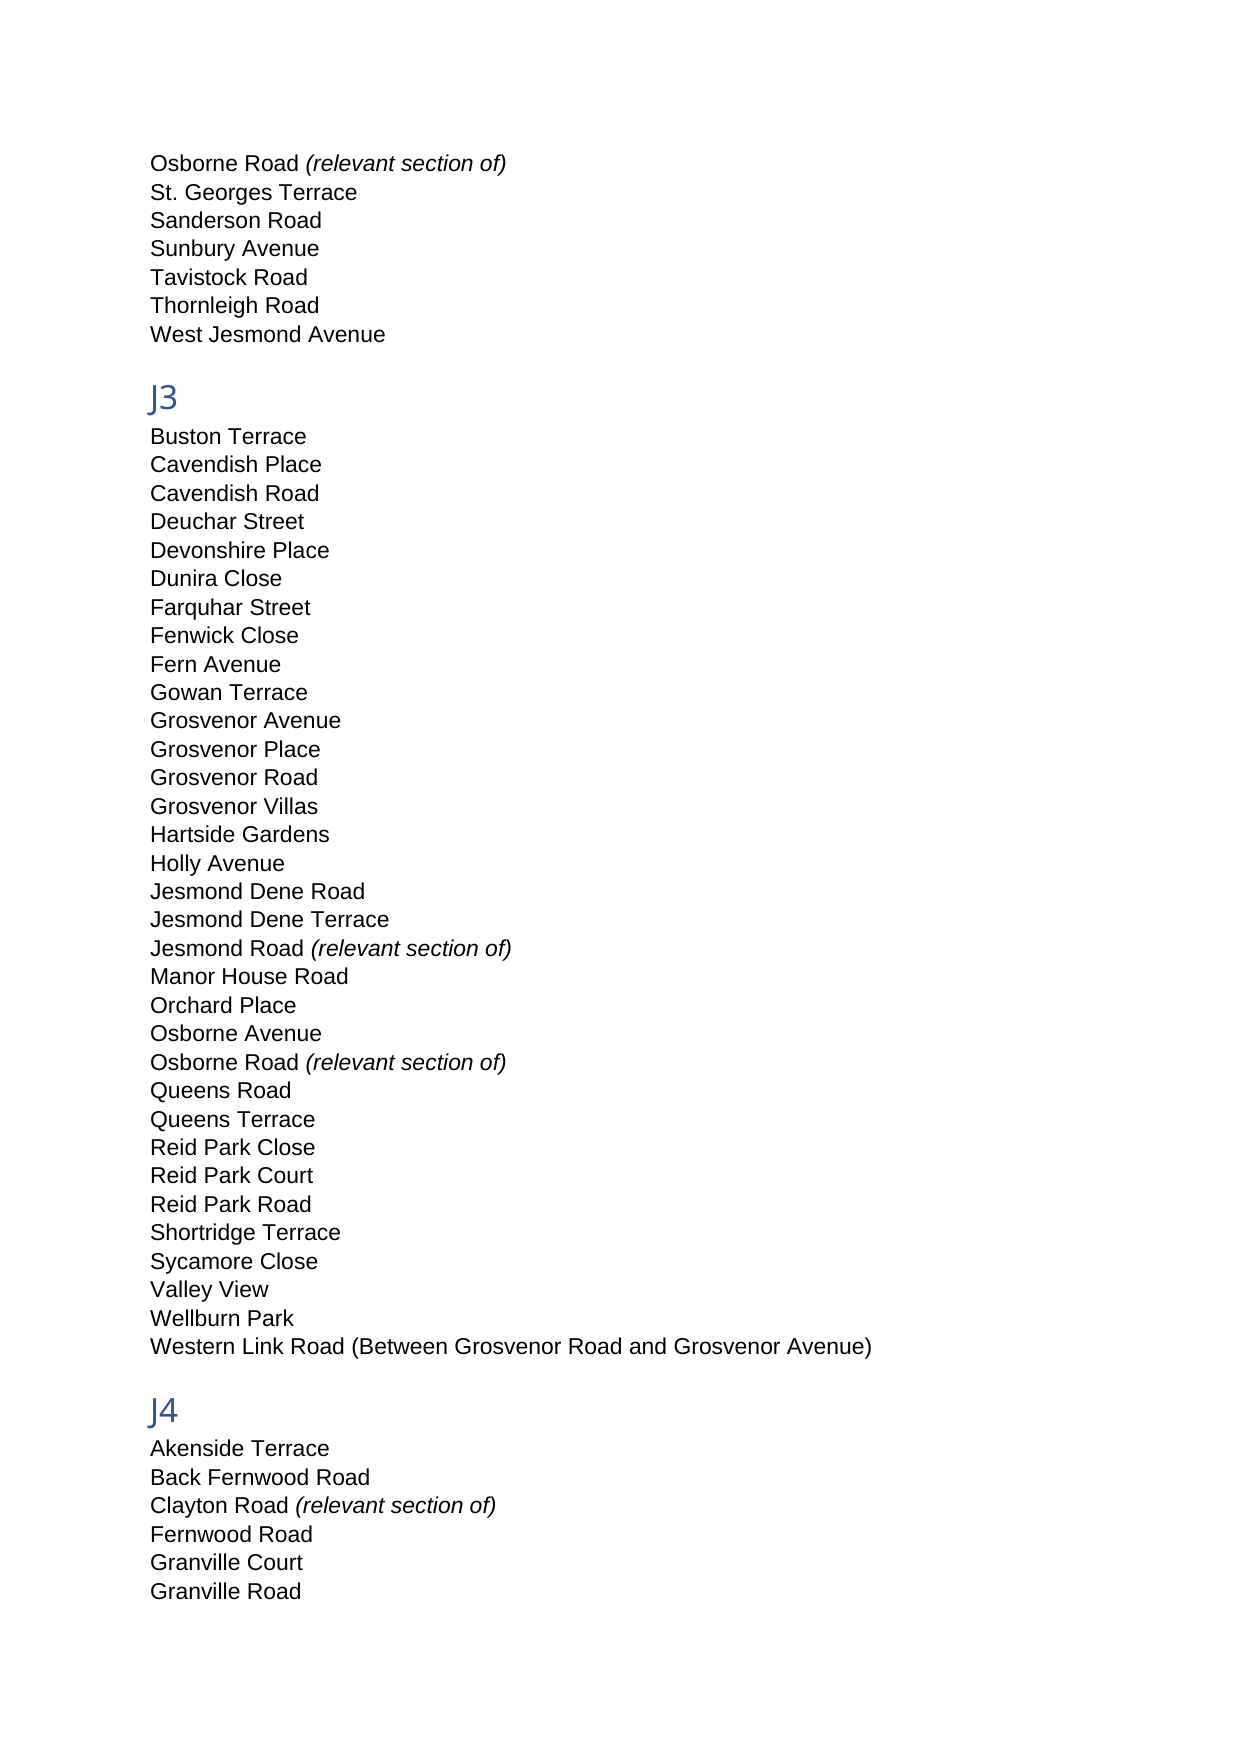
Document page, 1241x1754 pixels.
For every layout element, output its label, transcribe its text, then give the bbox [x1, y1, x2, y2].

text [150, 1435, 1090, 1604]
subtitle J4 [150, 1386, 1090, 1432]
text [150, 150, 1090, 347]
text Buston Terrace Cavendish Place Cavendish Road Deuchar Street Devonshire Place Dunira Close Farquhar Street Fenwick Close Fern Avenue Gowan Terrace Grosvenor Avenue Grosvenor Place Grosvenor Road Grosvenor Villas Hartside Gardens Holly Avenue Jesmond Dene Road Jesmond Dene Terrace Jesmond Road (relevant section of) Manor House Road Orchard Place Osborne Avenue Osborne Road (relevant section of) Queens Road Queens Terrace Reid Park Close Reid Park Court Reid Park Road Shortridge Terrace Sycamore Close Valley View Wellburn Park Western Link Road (Between Grosvenor Road and Grosvenor Avenue) [150, 423, 1090, 1359]
subtitle J3 [150, 374, 1090, 419]
